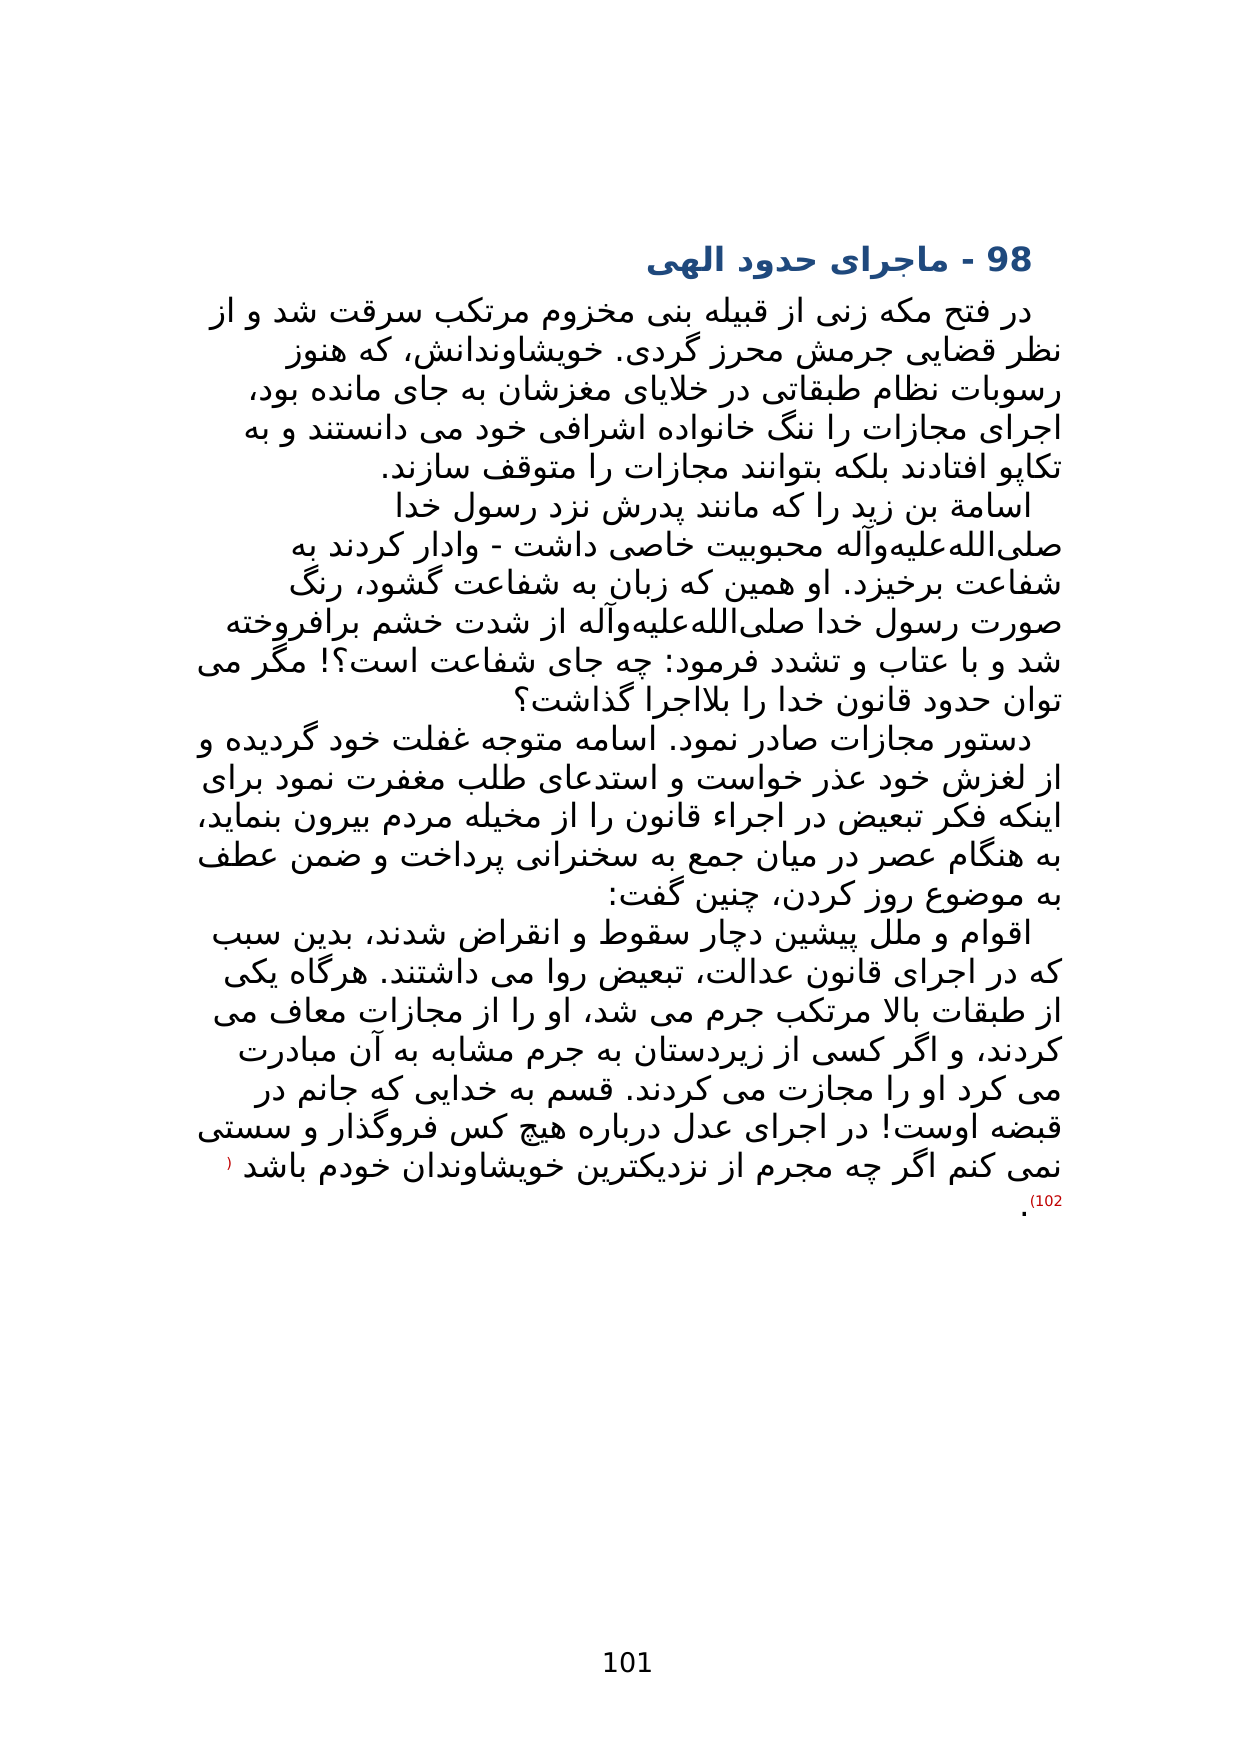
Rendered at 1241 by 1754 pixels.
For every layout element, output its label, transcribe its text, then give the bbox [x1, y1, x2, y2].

text در فتح مكه زنى از قبيله بنى مخزوم مرتكب سرقت شد و از نظر قضايى جرمش محرز گردى. خويشاوندانش، كه هنوز رسوبات نظام طبقاتى در خلاياى مغزشان به جاى مانده بود، اجراى مجازات را ننگ خانواده اشرافى خود مى دانستند و به تكاپو افتادند بلكه بتوانند مجازات را متوقف سازند. [192, 292, 1063, 486]
text دستور مجازات صادر نمود. اسامه متوجه غفلت خود گرديده و از لغزش خود عذر خواست و استدعاى طلب مغفرت نمود براى اينكه فكر تبعيض در اجراء قانون را از مخيله مردم بيرون بنمايد، به هنگام عصر در ميان جمع به سخنرانى پرداخت و ضمن عطف به موضوع روز كردن، چنين گفت: [192, 719, 1063, 913]
text اقوام و ملل پيشين دچار سقوط و انقراض شدند، بدين سبب كه در اجراى قانون عدالت، تبعيض روا مى داشتند. هرگاه يكى از طبقات بالا مرتكب جرم مى شد، او را از مجازات معاف مى كردند، و اگر كسى از زيردستان به جرم مشابه به آن مبادرت مى كرد او را مجازت مى كردند. قسم به خدايى كه جانم در قبضه اوست! در اجراى عدل درباره هيچ كس فروگذار و سستى نمى كنم اگر چه مجرم از نزديكترين خويشاوندان خودم باشد (102). [192, 913, 1063, 1224]
text اسامة بن زيد را كه مانند پدرش نزد رسول خدا صلى‌الله‌عليه‌وآله‌ محبوبيت خاصى داشت - وادار كردند به شفاعت برخيزد. او همين كه زبان به شفاعت گشود، رنگ صورت رسول خدا صلى‌الله‌عليه‌وآله‌ از شدت خشم برافروخته شد و با عتاب و تشدد فرمود: چه جاى شفاعت است؟! مگر مى توان حدود قانون خدا را بلااجرا گذاشت؟ [192, 486, 1063, 719]
subtitle 98 - ماجراى حدود الهى [192, 241, 1063, 279]
